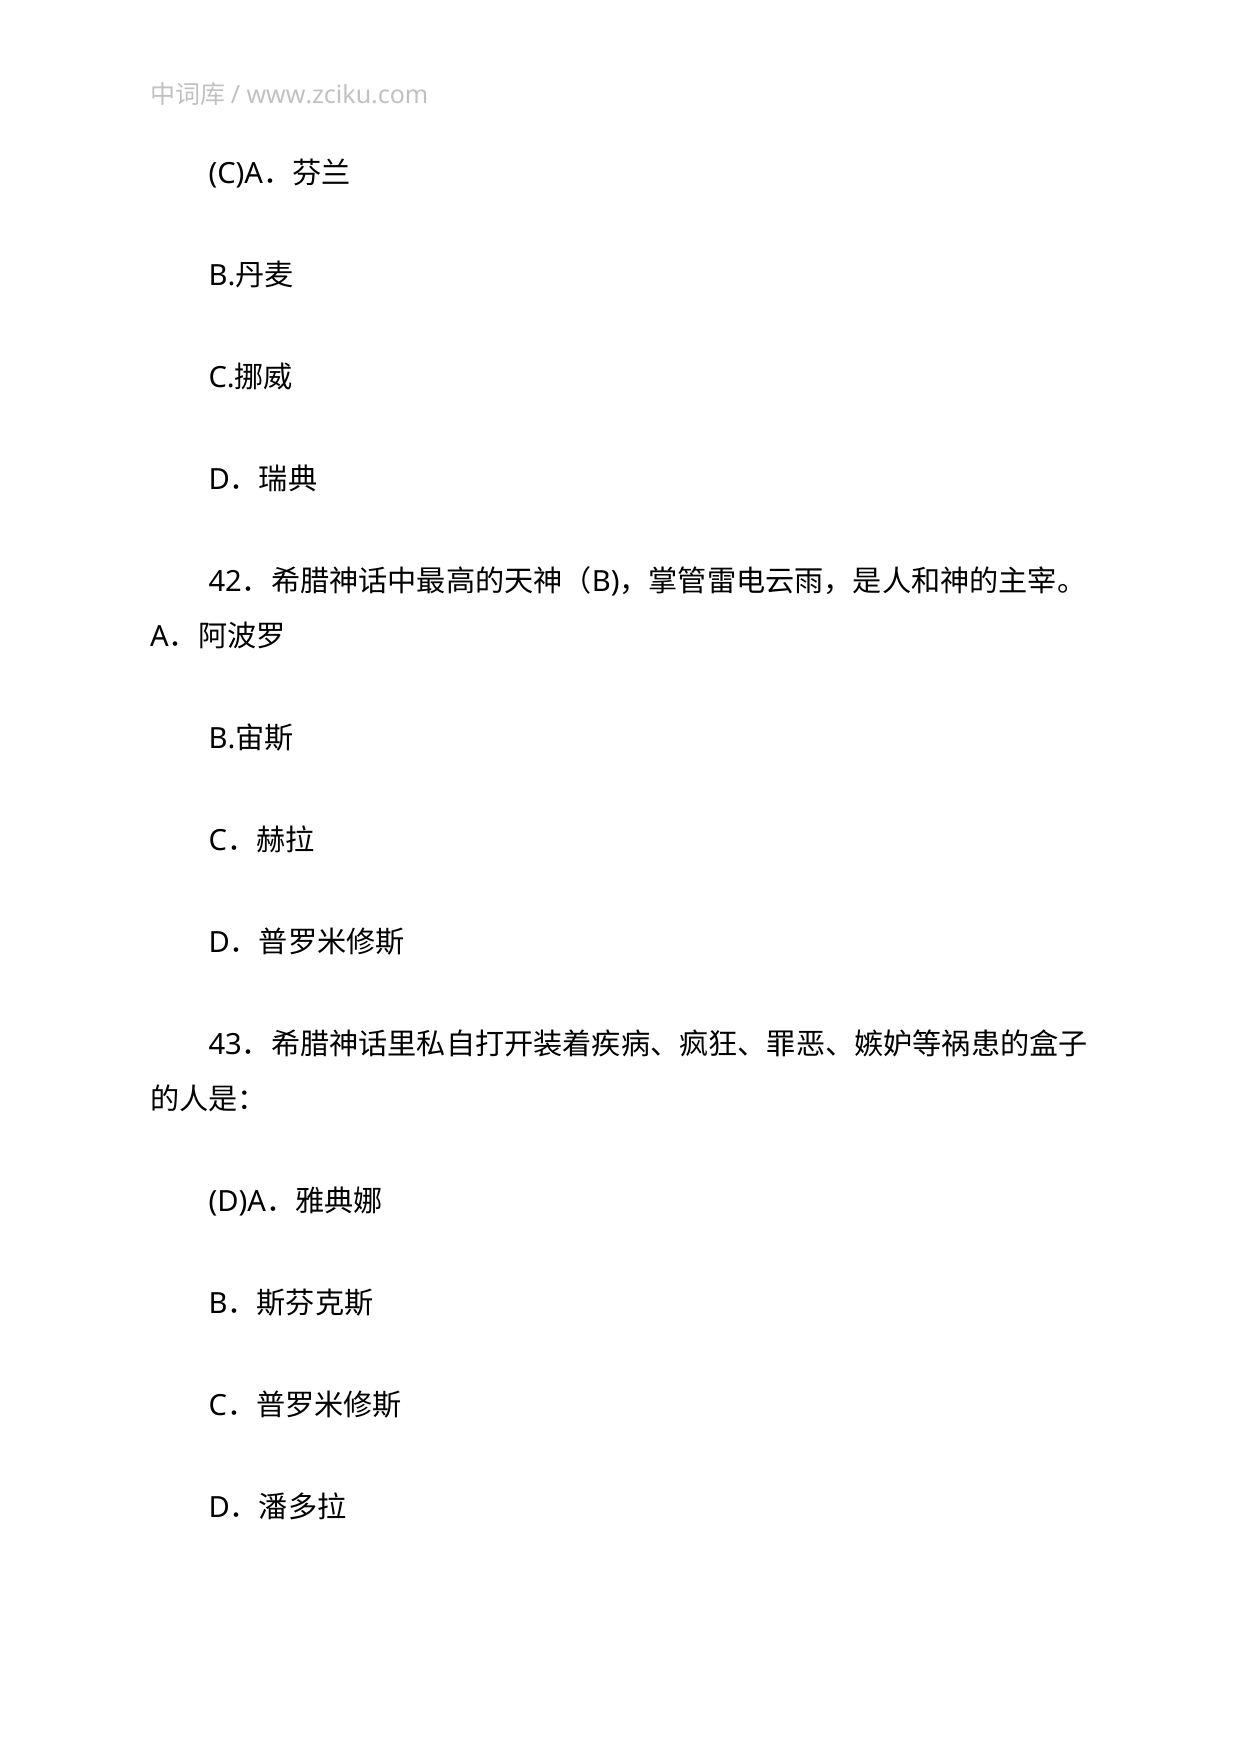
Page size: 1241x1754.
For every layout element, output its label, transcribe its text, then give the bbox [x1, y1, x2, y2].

text D．潘多拉 [150, 1483, 1090, 1526]
text B．斯芬克斯 [150, 1279, 1090, 1322]
text 42．希腊神话中最高的天神（B)，掌管雷电云雨，是人和神的主宰。A．阿波罗 [150, 558, 1090, 655]
text (C)A．芬兰 [150, 150, 1090, 192]
text D．瑞典 [150, 456, 1090, 498]
text C．普罗米修斯 [150, 1382, 1090, 1424]
text B.丹麦 [150, 252, 1090, 294]
text B.宙斯 [150, 715, 1090, 757]
text C.挪威 [150, 354, 1090, 396]
text C．赫拉 [150, 817, 1090, 859]
text (D)A．雅典娜 [150, 1178, 1090, 1220]
text D．普罗米修斯 [150, 919, 1090, 961]
text 43．希腊神话里私自打开装着疾病、疯狂、罪恶、嫉妒等祸患的盒子的人是： [150, 1021, 1090, 1118]
